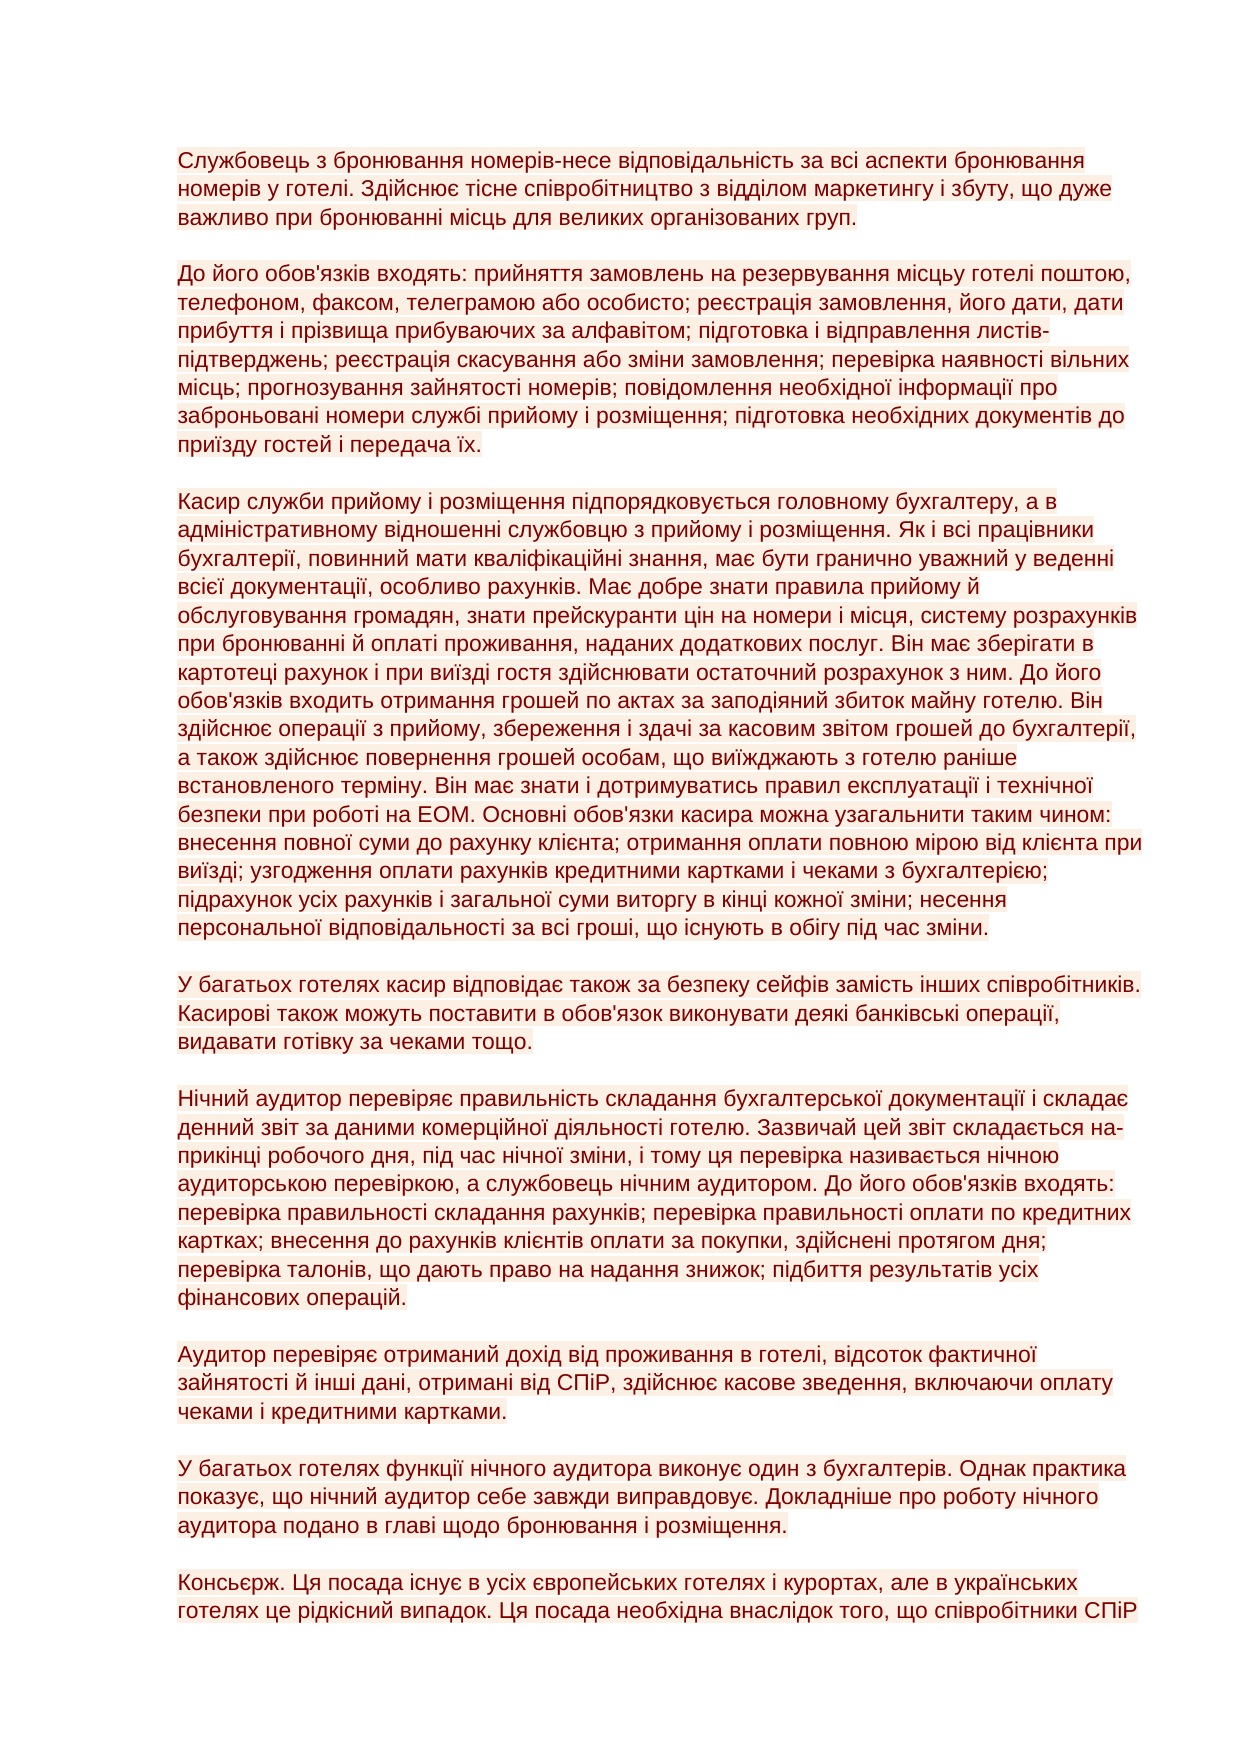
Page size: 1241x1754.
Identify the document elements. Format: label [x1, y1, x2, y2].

text [177, 118, 1152, 1623]
